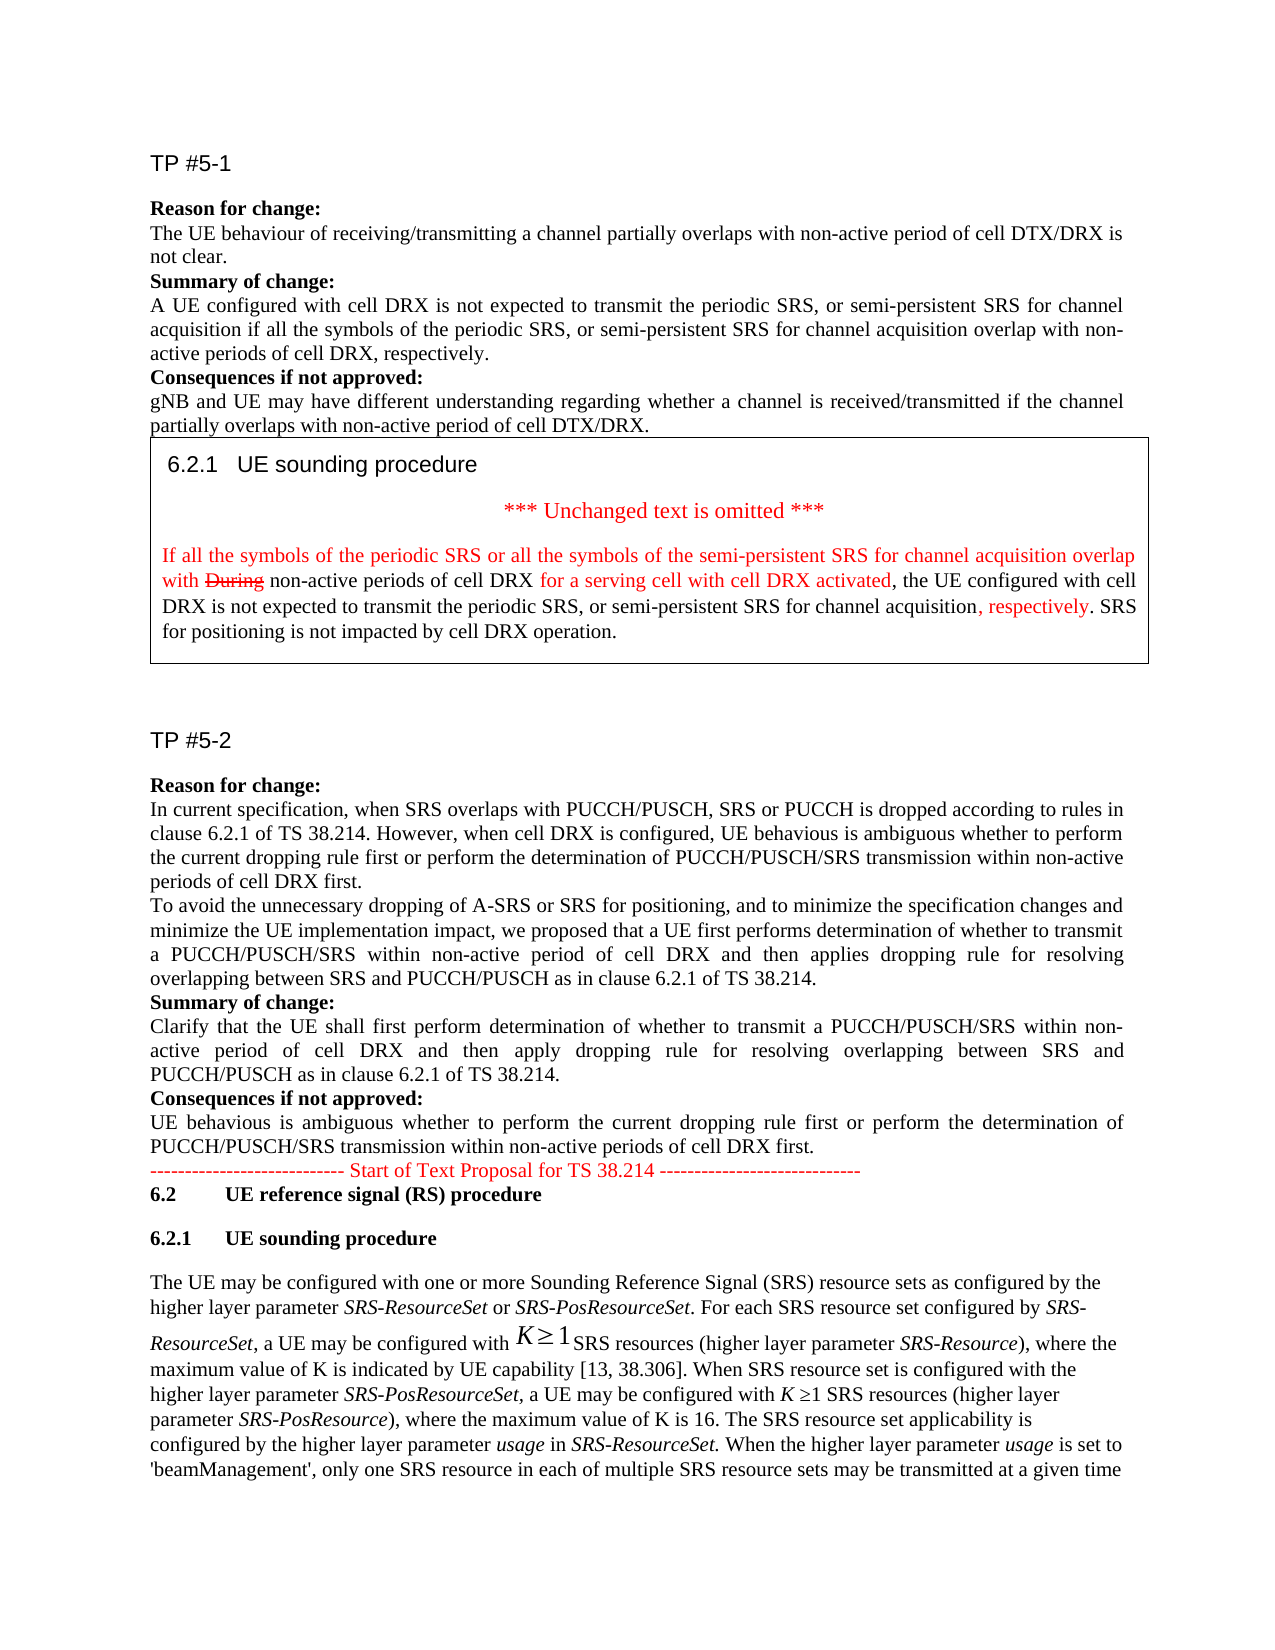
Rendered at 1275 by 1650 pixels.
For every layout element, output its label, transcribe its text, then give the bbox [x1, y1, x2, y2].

text Consequences if not approved: [150, 365, 1125, 389]
text Clarify that the UE shall first perform determination of whether to transmit a PUCCH/PUSCH/SRS within non-active period of cell DRX and then apply dropping rule for resolving overlapping between SRS and PUCCH/PUSCH as in clause 6.2.1 of TS 38.214. [150, 1014, 1125, 1086]
text A UE configured with cell DRX is not expected to transmit the periodic SRS, or semi-persistent SRS for channel acquisition if all the symbols of the periodic SRS, or semi-persistent SRS for channel acquisition overlap with non-active periods of cell DRX, respectively. [150, 293, 1125, 365]
text gNB and UE may have different understanding regarding whether a channel is received/transmitted if the channel partially overlaps with non-active period of cell DTX/DRX. [150, 389, 1125, 437]
text 6.2 UE reference signal (RS) procedure [150, 1182, 1125, 1206]
table_header 6.2.1 UE sounding procedure *** Unchanged text is omitted *** If all the symbols of the periodic SRS or all the symbols of the semi-persistent SRS for channel acquisition overlap with During non-active periods of cell DRX for a serving cell with cell DRX activated, the UE configured with cell DRX is not expected to transmit the periodic SRS, or semi-persistent SRS for channel acquisition, respectively. SRS for positioning is not impacted by cell DRX operation. [151, 438, 1148, 663]
text Reason for change: [150, 196, 1125, 220]
text In current specification, when SRS overlaps with PUCCH/PUSCH, SRS or PUCCH is dropped according to rules in clause 6.2.1 of TS 38.214. However, when cell DRX is configured, UE behavious is ambiguous whether to perform the current dropping rule first or perform the determination of PUCCH/PUSCH/SRS transmission within non-active periods of cell DRX first. [150, 797, 1125, 893]
text UE behavious is ambiguous whether to perform the current dropping rule first or perform the determination of PUCCH/PUSCH/SRS transmission within non-active periods of cell DRX first. [150, 1110, 1125, 1158]
text The UE behaviour of receiving/transmitting a channel partially overlaps with non-active period of cell DTX/DRX is not clear. [150, 220, 1125, 268]
text Reason for change: [150, 773, 1125, 797]
text 6.2.1 UE sounding procedure [150, 1226, 1125, 1250]
subtitle TP #5-2 [150, 727, 1125, 753]
text Summary of change: [150, 268, 1125, 293]
subtitle TP #5-1 [150, 150, 1125, 176]
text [150, 1270, 1125, 1481]
text Consequences if not approved: [150, 1086, 1125, 1110]
text Summary of change: [150, 990, 1125, 1014]
text ---------------------------- Start of Text Proposal for TS 38.214 ----------------------------- [150, 1158, 1125, 1182]
text To avoid the unnecessary dropping of A-SRS or SRS for positioning, and to minimize the specification changes and minimize the UE implementation impact, we proposed that a UE first performs determination of whether to transmit a PUCCH/PUSCH/SRS within non-active period of cell DRX and then applies dropping rule for resolving overlapping between SRS and PUCCH/PUSCH as in clause 6.2.1 of TS 38.214. [150, 893, 1125, 990]
